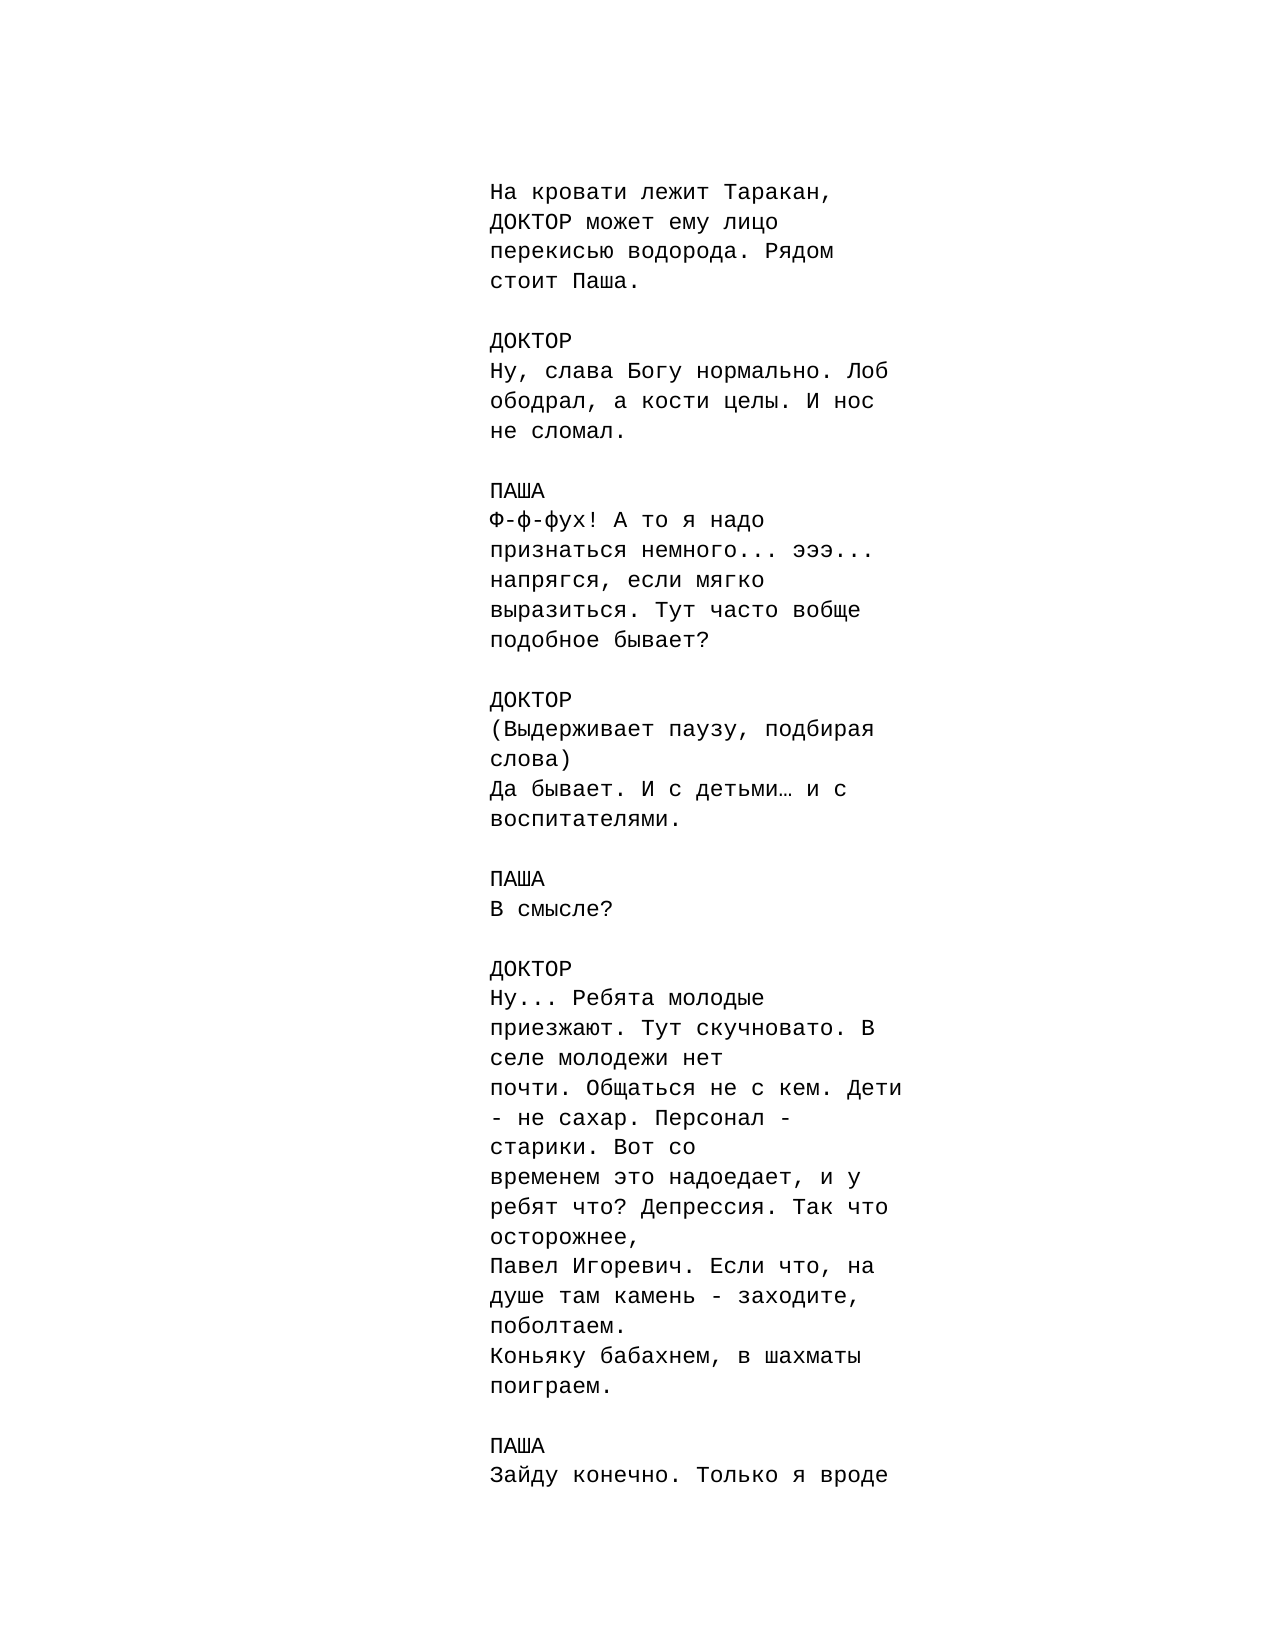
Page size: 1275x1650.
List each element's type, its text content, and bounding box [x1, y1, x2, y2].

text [489, 1464, 904, 1490]
text На кровати лежит Таракан, ДОКТОР может ему лицо перекисью водорода. Рядом стоит Паша. [489, 180, 904, 296]
text ДОКТОР [489, 329, 904, 356]
text Павел Игоревич. Если что, на душе там камень - заходите, поболтаем. [489, 1255, 904, 1340]
text В смысле? [489, 897, 904, 923]
text ПАША [489, 867, 904, 893]
text ПАША [489, 479, 904, 505]
text почти. Общаться не с кем. Дети - не сахар. Персонал - старики. Вот со [489, 1076, 904, 1162]
text (Выдерживает паузу, подбирая слова) [489, 718, 904, 773]
text ПАША [489, 1434, 904, 1460]
text Ну, слава Богу нормально. Лоб ободрал, а кости целы. И нос не сломал. [489, 359, 904, 445]
text временем это надоедает, и у ребят что? Депрессия. Так что осторожнее, [489, 1165, 904, 1251]
text ДОКТОР [489, 688, 904, 714]
text ДОКТОР [489, 957, 904, 983]
text Коньяку бабахнем, в шахматы поиграем. [489, 1344, 904, 1400]
text Да бывает. И с детьми… и с воспитателями. [489, 777, 904, 833]
text выразиться. Тут часто вобще подобное бывает? [489, 598, 904, 654]
text Ф-ф-фух! А то я надо признаться немного... эээ... напрягся, если мягко [489, 509, 904, 594]
text Ну... Ребята молодые приезжают. Тут скучновато. В селе молодежи нет [489, 987, 904, 1072]
